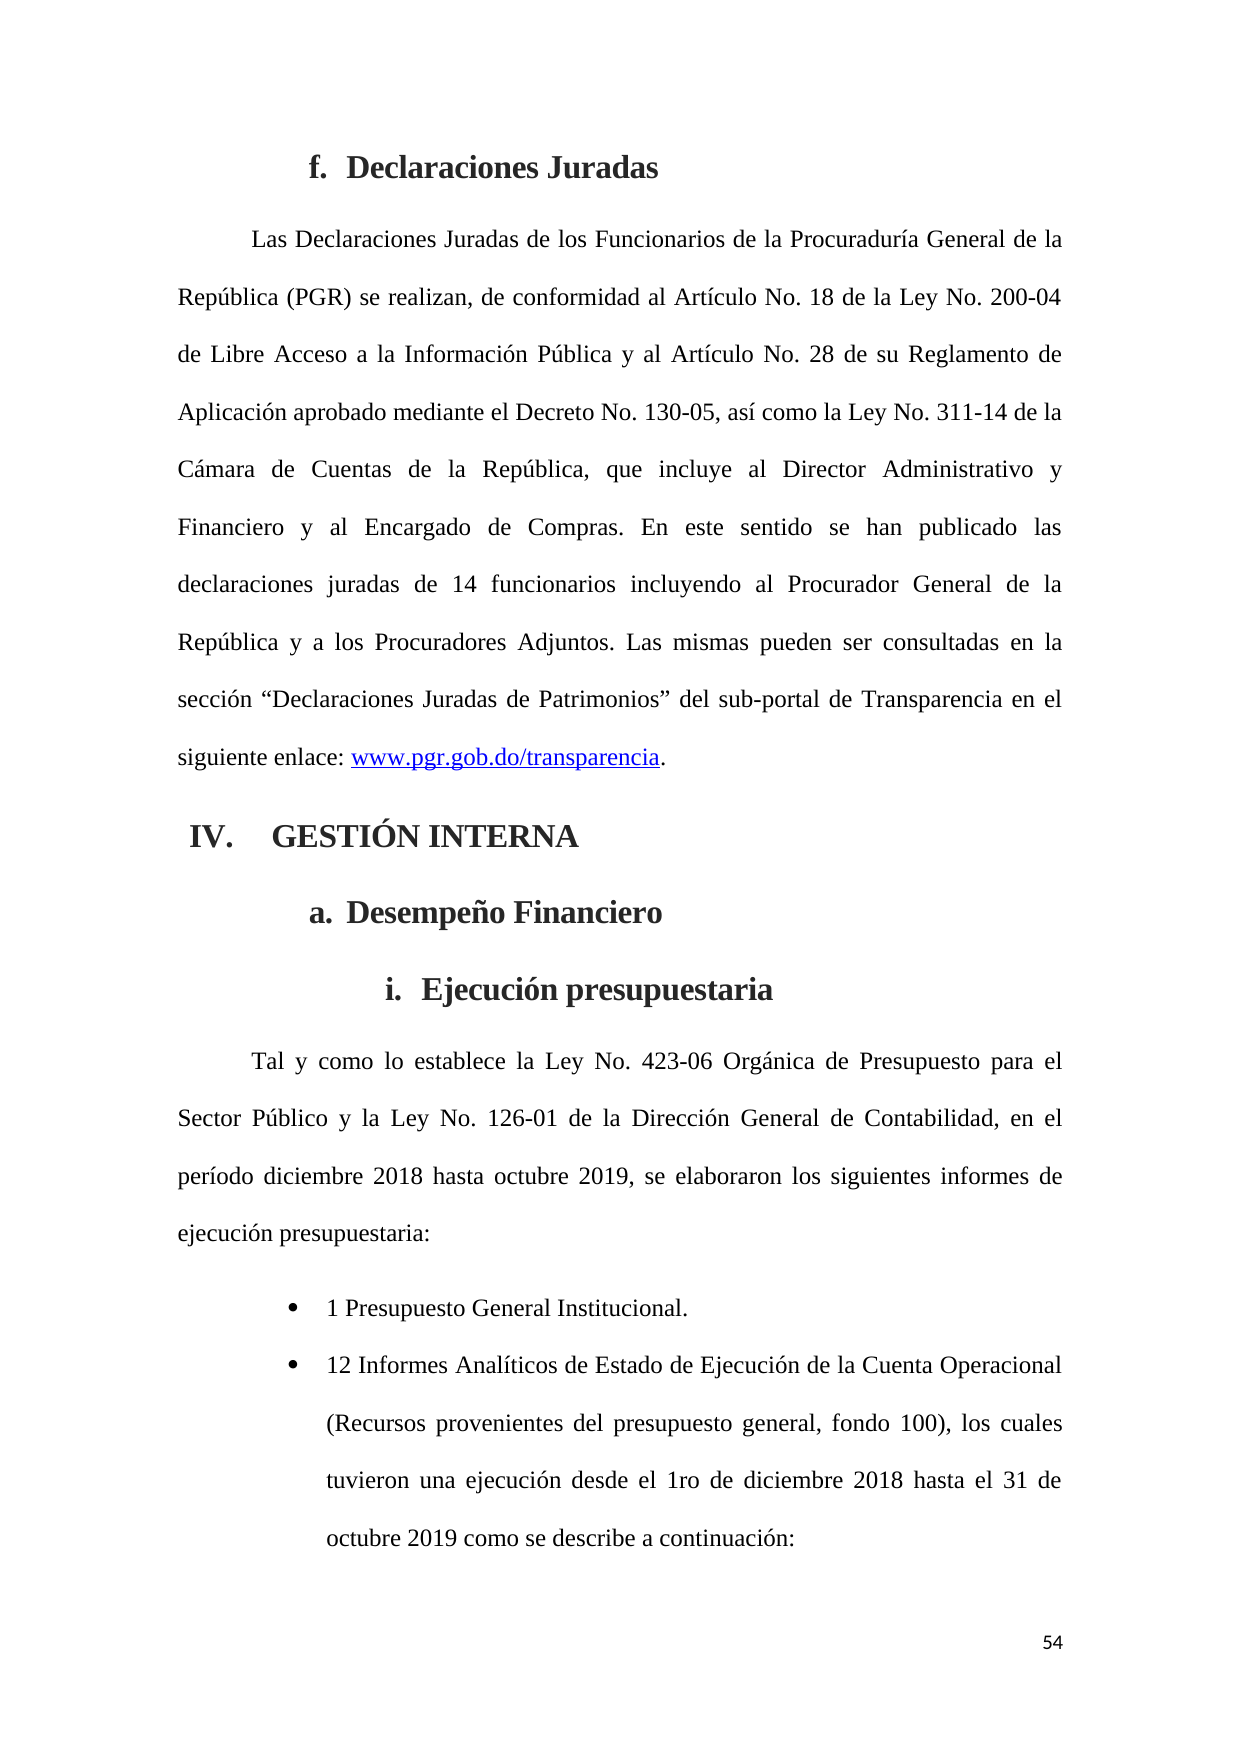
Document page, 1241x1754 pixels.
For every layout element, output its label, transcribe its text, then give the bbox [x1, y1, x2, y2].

list Declaraciones Juradas [308, 148, 1032, 186]
text Las Declaraciones Juradas de los Funcionarios de la Procuraduría General de la República (PGR) se realizan, de conformidad al Artículo No. 18 de la Ley No. 200-04 de Libre Acceso a la Información Pública y al Artículo No. 28 de su Reglamento de Aplicación aprobado mediante el Decreto No. 130-05, así como la Ley No. 311-14 de la Cámara de Cuentas de la República, que incluye al Director Administrativo y Financiero y al Encargado de Compras. En este sentido se han publicado las declaraciones juradas de 14 funcionarios incluyendo al Procurador General de la República y a los Procuradores Adjuntos. Las mismas pueden ser consultadas en la sección “Declaraciones Juradas de Patrimonios” del sub-portal de Transparencia en el siguiente enlace: www.pgr.gob.do/transparencia. [177, 224, 1063, 771]
text Tal y como lo establece la Ley No. 423-06 Orgánica de Presupuesto para el Sector Público y la Ley No. 126-01 de la Dirección General de Contabilidad, en el período diciembre 2018 hasta octubre 2019, se elaboraron los siguientes informes de ejecución presupuestaria: [177, 1046, 1063, 1247]
text GESTIÓN INTERNA [233, 816, 1063, 854]
list 1 Presupuesto General Institucional. [288, 1293, 1063, 1321]
list Desempeño Financiero [308, 893, 1032, 931]
list Ejecución presupuestaria [402, 969, 1032, 1008]
list 12 Informes Analíticos de Estado de Ejecución de la Cuenta Operacional (Recursos provenientes del presupuesto general, fondo 100), los cuales tuvieron una ejecución desde el 1ro de diciembre 2018 hasta el 31 de octubre 2019 como se describe a continuación: [288, 1350, 1063, 1551]
